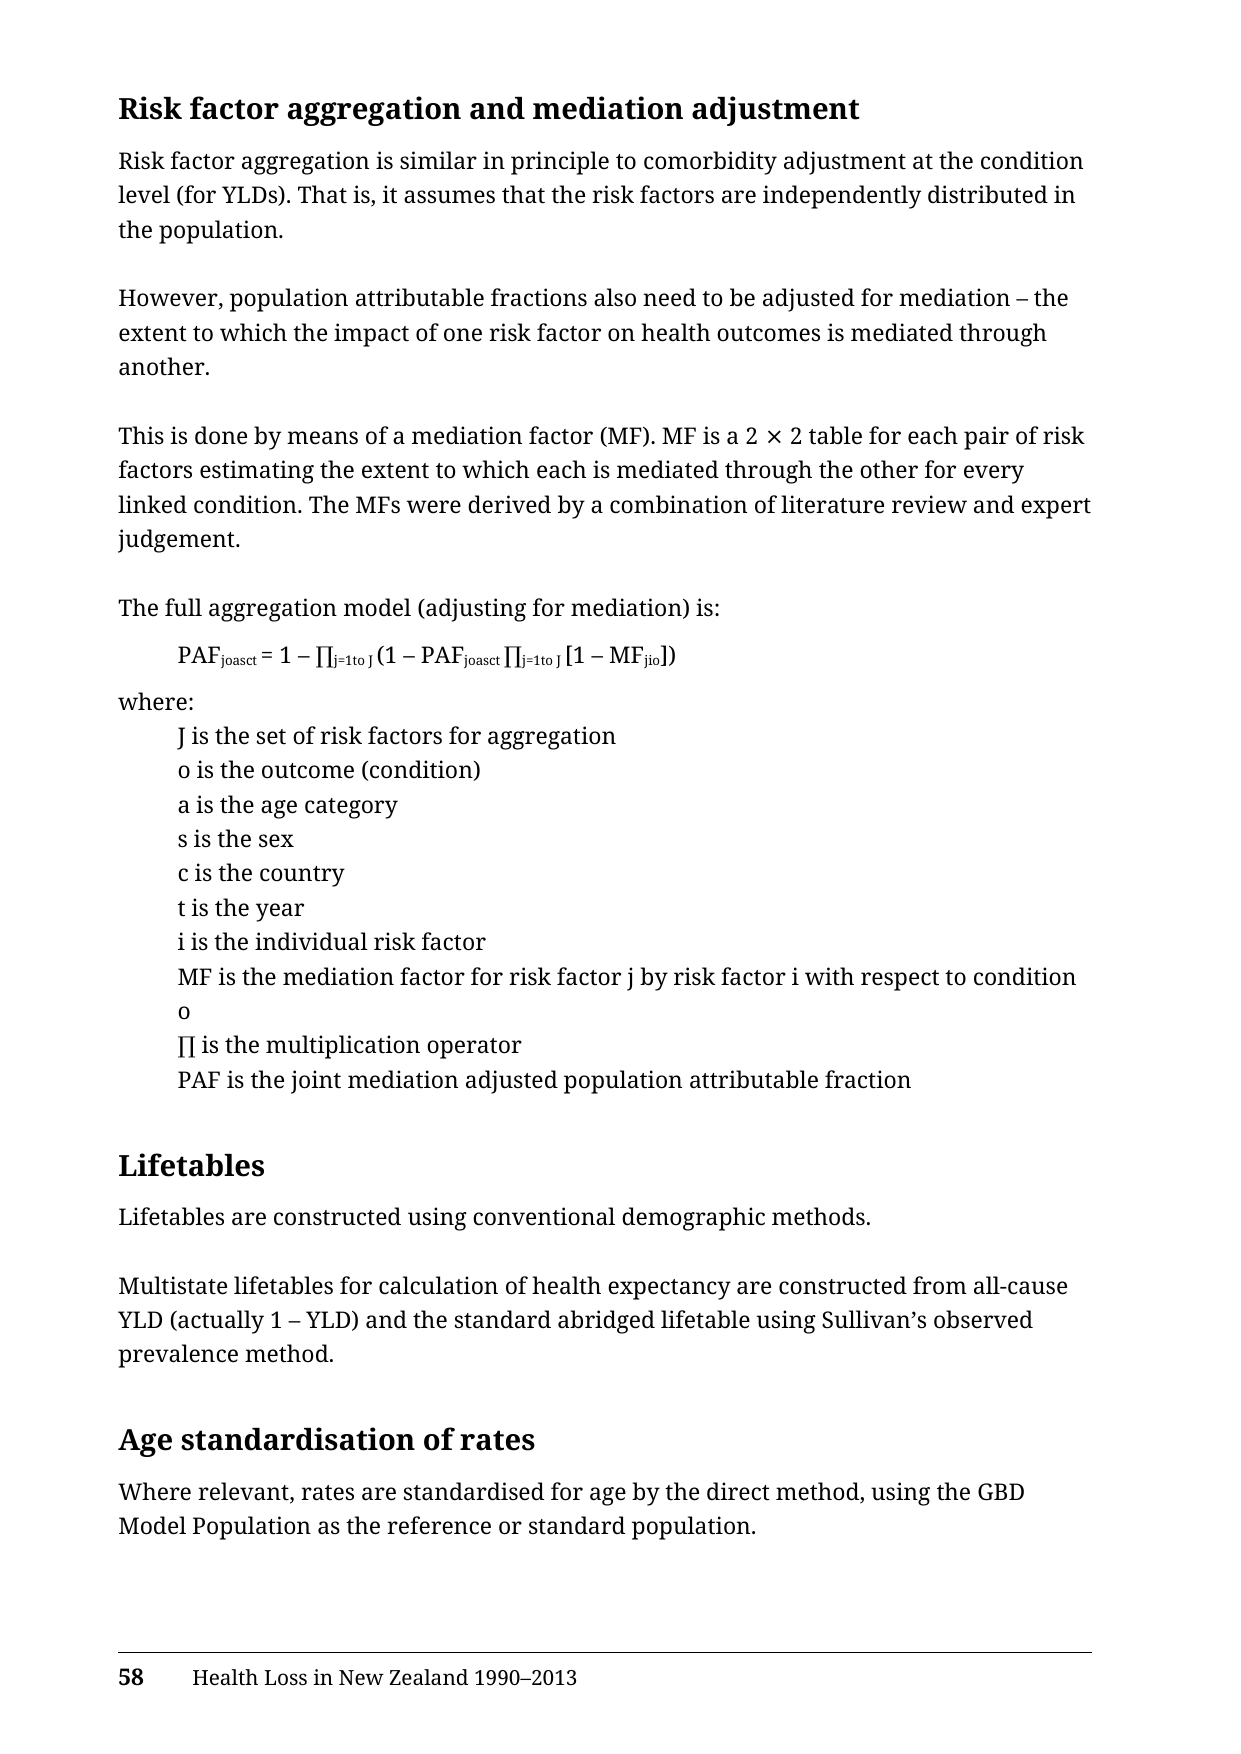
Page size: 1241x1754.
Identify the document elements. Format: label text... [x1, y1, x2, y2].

subtitle Lifetables [118, 1145, 1092, 1184]
text Risk factor aggregation is similar in principle to comorbidity adjustment at the condition level (for YLDs). That is, it assumes that the risk factors are independently distributed in the population. [118, 145, 1092, 245]
subtitle Age standardisation of rates [118, 1420, 1092, 1459]
text a is the age category [177, 788, 1092, 820]
subtitle Risk factor aggregation and mediation adjustment [118, 89, 1092, 128]
text This is done by means of a mediation factor (MF). MF is a 2 ⨯ 2 table for each pair of risk factors estimating the extent to which each is mediated through the other for every linked condition. The MFs were derived by a combination of literature review and expert judgement. [118, 420, 1092, 554]
text t is the year [177, 892, 1092, 923]
text c is the country [177, 857, 1092, 888]
text i is the individual risk factor [177, 926, 1092, 957]
text Lifetables are constructed using conventional demographic methods. [118, 1201, 1092, 1232]
text Multistate lifetables for calculation of health expectancy are constructed from all-cause YLD (actually 1 – YLD) and the standard abridged lifetable using Sullivan’s observed prevalence method. [118, 1270, 1092, 1370]
text The full aggregation model (adjusting for mediation) is: [118, 592, 1092, 623]
text ∏ is the multiplication operator [177, 1029, 1092, 1060]
text Where relevant, rates are standardised for age by the direct method, using the GBD Model Population as the reference or standard population. [118, 1476, 1092, 1541]
text s is the sex [177, 823, 1092, 854]
text MF is the mediation factor for risk factor j by risk factor i with respect to condition o [177, 960, 1092, 1026]
text where: [118, 685, 1092, 717]
text However, population attributable fractions also need to be adjusted for mediation – the extent to which the impact of one risk factor on health outcomes is mediated through another. [118, 282, 1092, 382]
text PAFjoasct = 1 – ∏j=1to J (1 – PAFjoasct ∏j=1to J [1 – MFjio]) [177, 638, 1092, 670]
text J is the set of risk factors for aggregation [177, 720, 1092, 751]
text PAF is the joint mediation adjusted population attributable fraction [177, 1063, 1092, 1095]
text o is the outcome (condition) [177, 754, 1092, 785]
